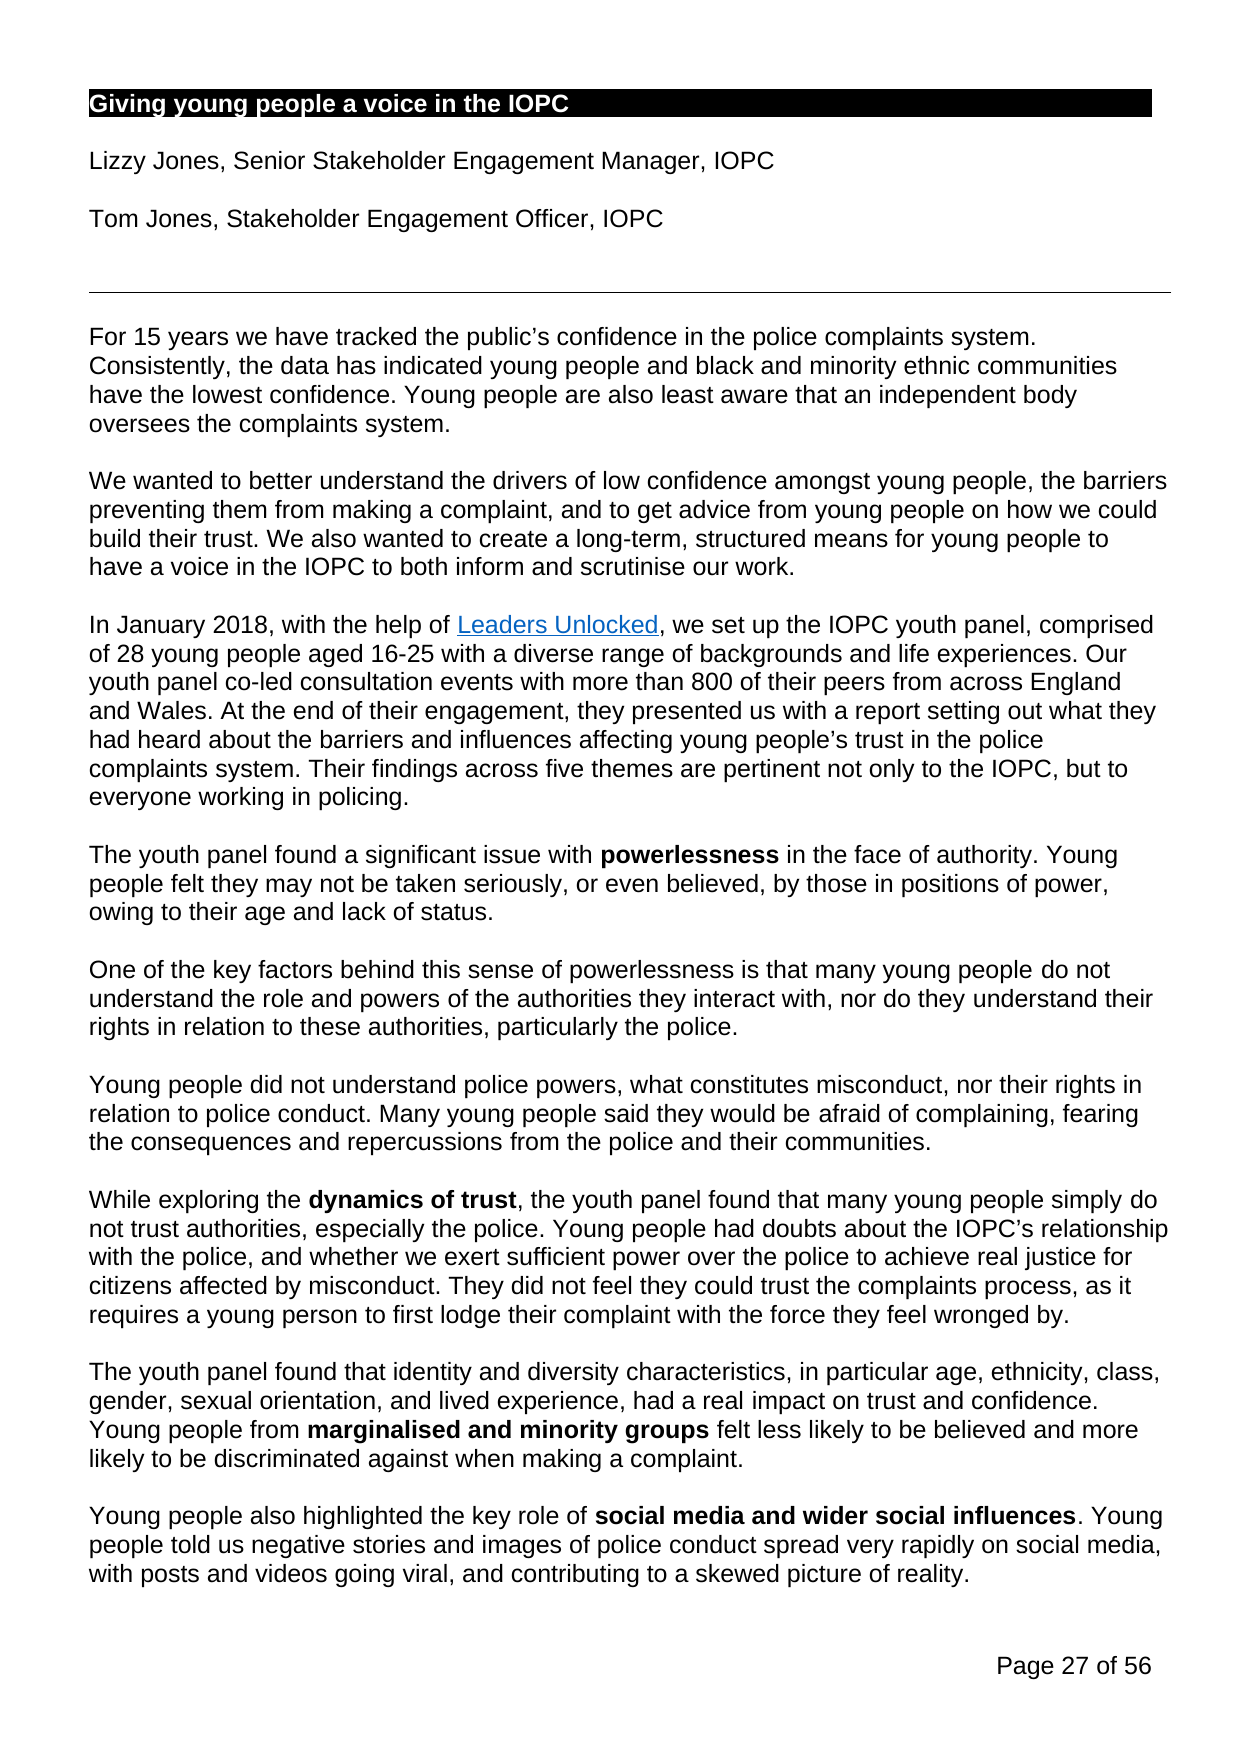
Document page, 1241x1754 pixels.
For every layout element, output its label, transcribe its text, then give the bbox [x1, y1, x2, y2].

text We wanted to better understand the drivers of low confidence amongst young people, the barriers preventing them from making a complaint, and to get advice from young people on how we could build their trust. We also wanted to create a long-term, structured means for young people to have a voice in the IOPC to both inform and scrutinise our work. [89, 466, 1171, 581]
text Giving young people a voice in the IOPC [89, 89, 1152, 117]
text The youth panel found that identity and diversity characteristics, in particular age, ethnicity, class, gender, sexual orientation, and lived experience, had a real impact on trust and confidence. Young people from marginalised and minority groups felt less likely to be believed and more likely to be discriminated against when making a complaint. [89, 1357, 1171, 1472]
text Lizzy Jones, Senior Stakeholder Engagement Manager, IOPC [89, 146, 1171, 175]
text While exploring the dynamics of trust, the youth panel found that many young people simply do not trust authorities, especially the police. Young people had doubts about the IOPC’s relationship with the police, and whether we exert sufficient power over the police to achieve real justice for citizens affected by misconduct. They did not feel they could trust the complaints process, as it requires a young person to first lodge their complaint with the force they feel wronged by. [89, 1185, 1171, 1328]
text One of the key factors behind this sense of powerlessness is that many young people do not understand the role and powers of the authorities they interact with, nor do they understand their rights in relation to these authorities, particularly the police. [89, 955, 1171, 1041]
text Tom Jones, Stakeholder Engagement Officer, IOPC [89, 204, 1171, 232]
text Young people also highlighted the key role of social media and wider social influences. Young people told us negative stories and images of police conduct spread very rapidly on social media, with posts and videos going viral, and contributing to a skewed picture of reality. [89, 1501, 1171, 1587]
text In January 2018, with the help of Leaders Unlocked, we set up the IOPC youth panel, comprised of 28 young people aged 16-25 with a diverse range of backgrounds and life experiences. Our youth panel co-led consultation events with more than 800 of their peers from across England and Wales. At the end of their engagement, they presented us with a report setting out what they had heard about the barriers and influences affecting young people’s trust in the police complaints system. Their findings across five themes are pertinent not only to the IOPC, but to everyone working in policing. [89, 610, 1171, 811]
text The youth panel found a significant issue with powerlessness in the face of authority. Young people felt they may not be taken seriously, or even believed, by those in positions of power, owing to their age and lack of status. [89, 840, 1171, 926]
text Young people did not understand police powers, what constitutes misconduct, nor their rights in relation to police conduct. Many young people said they would be afraid of complaining, fearing the consequences and repercussions from the police and their communities. [89, 1070, 1171, 1156]
text For 15 years we have tracked the public’s confidence in the police complaints system. Consistently, the data has indicated young people and black and minority ethnic communities have the lowest confidence. Young people are also least aware that an independent body oversees the complaints system. [89, 322, 1171, 437]
